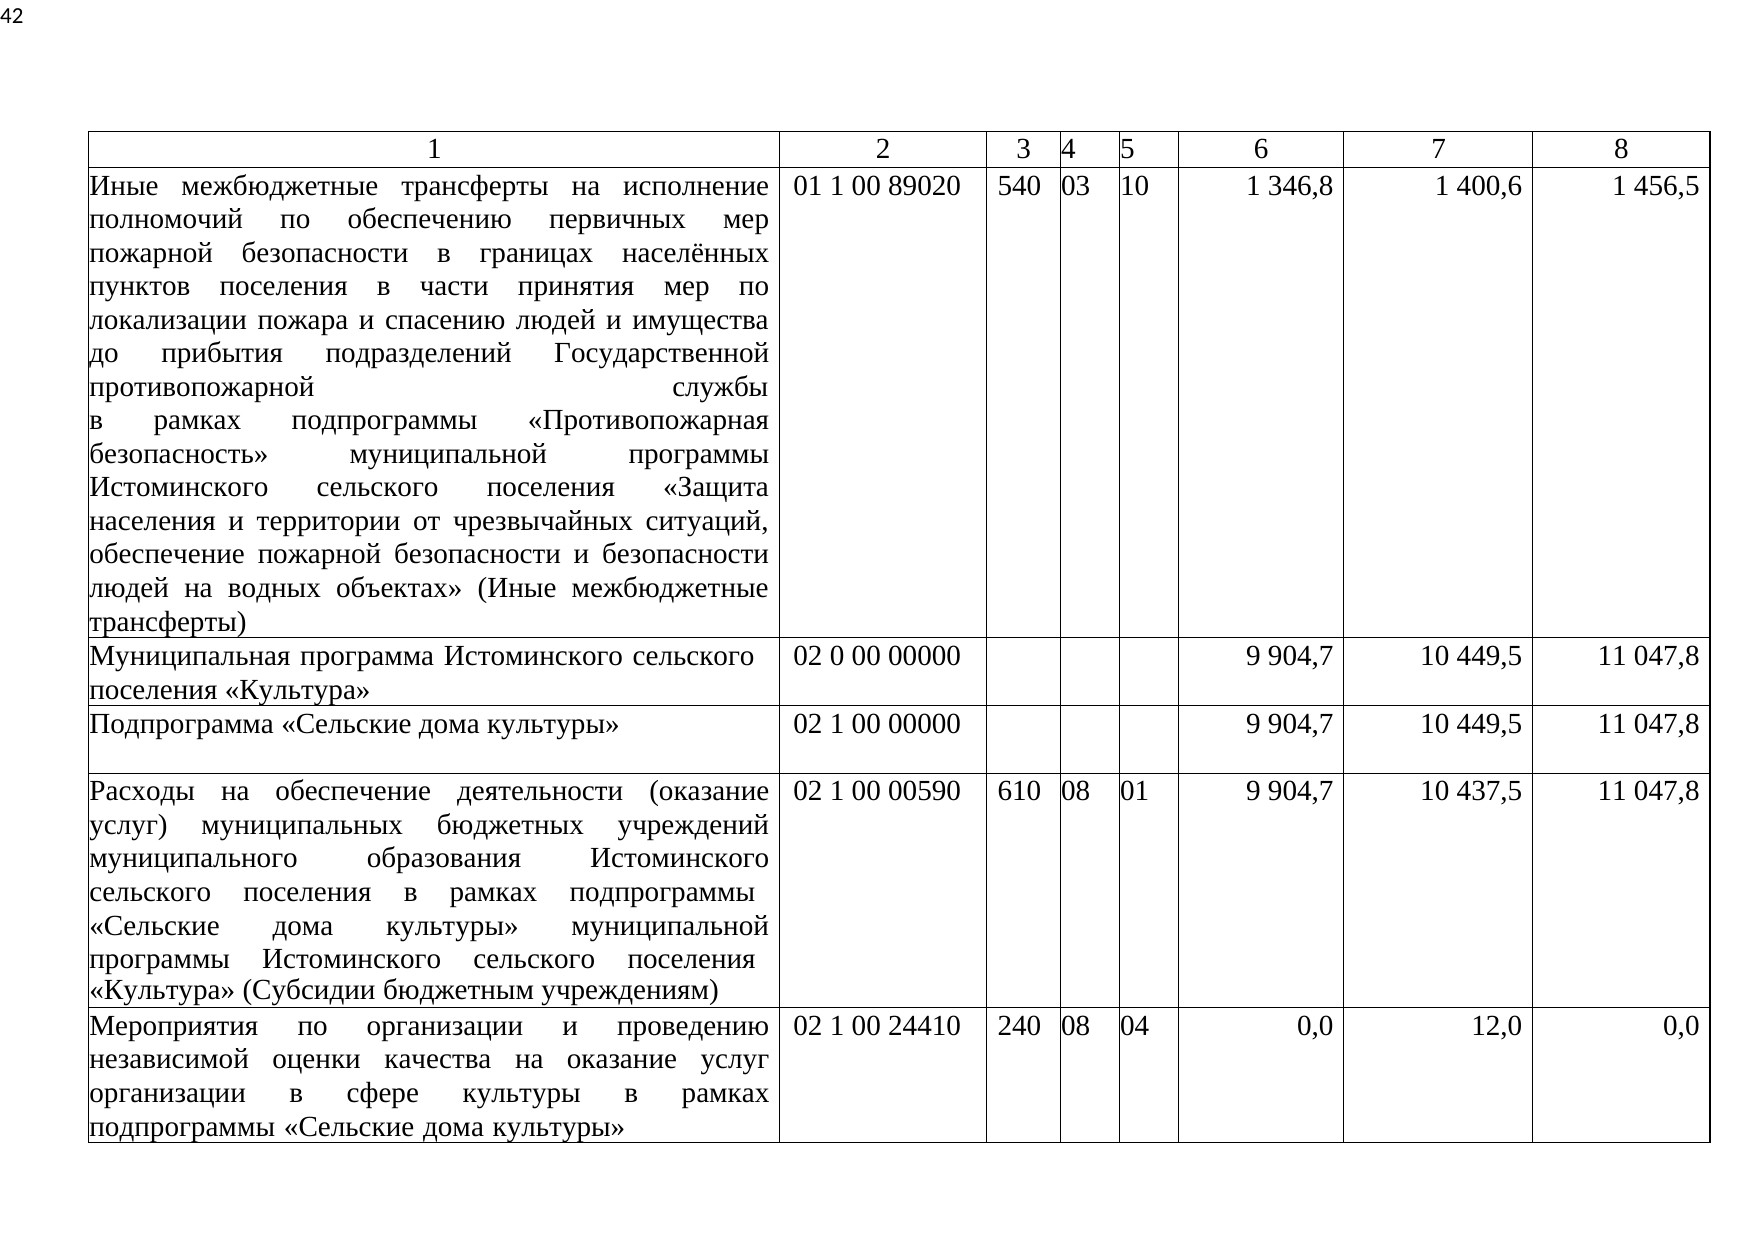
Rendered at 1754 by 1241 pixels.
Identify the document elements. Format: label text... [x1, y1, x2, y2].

table_cell 1 400,6 [1344, 168, 1532, 637]
table_cell 11 047,8 [1533, 638, 1709, 705]
table_header 3 [987, 132, 1060, 167]
table_cell Подпрограмма «Сельские дома культуры» [89, 706, 779, 772]
table_cell 08 [1061, 774, 1119, 1007]
table_cell [1061, 638, 1119, 705]
table_cell [1061, 706, 1119, 772]
table_cell [1120, 638, 1178, 705]
table_header 7 [1344, 132, 1532, 167]
table_cell Расходы на обеспечение деятельности (оказание услуг) муниципальных бюджетных учреждений муниципального образования Истоминского сельского поселения в рамках подпрограммы «Сельские дома культуры» муниципальной программы Истоминского сельского поселения «Культура» (Субсидии бюджетным учреждениям) [89, 774, 779, 1007]
table_cell 02 1 00 00590 [780, 774, 986, 1007]
table_cell Мероприятия по организации и проведению независимой оценки качества на оказание услуг организации в сфере культуры в рамках подпрограммы «Сельские дома культуры» [89, 1008, 779, 1142]
table_cell 02 1 00 00000 [780, 706, 986, 772]
table_header 5 [1120, 132, 1178, 167]
table_cell 610 [987, 774, 1060, 1007]
table_header 6 [1179, 132, 1343, 167]
table_cell 9 904,7 [1179, 706, 1343, 772]
table_cell 10 449,5 [1344, 706, 1532, 772]
table_cell 08 [1061, 1008, 1119, 1142]
table_cell 0,0 [1533, 1008, 1709, 1142]
table_cell 240 [987, 1008, 1060, 1142]
table_header 2 [780, 132, 986, 167]
table_cell 12,0 [1344, 1008, 1532, 1142]
table_cell 02 1 00 24410 [780, 1008, 986, 1142]
table_cell 9 904,7 [1179, 774, 1343, 1007]
table_cell 02 0 00 00000 [780, 638, 986, 705]
table_cell [987, 638, 1060, 705]
table_cell 04 [1120, 1008, 1178, 1142]
table_cell 01 1 00 89020 [780, 168, 986, 637]
table_cell 11 047,8 [1533, 774, 1709, 1007]
table_cell 11 047,8 [1533, 706, 1709, 772]
table_cell [987, 706, 1060, 772]
table_cell 540 [987, 168, 1060, 637]
table_cell 03 [1061, 168, 1119, 637]
table_cell [1120, 706, 1178, 772]
table_cell 10 437,5 [1344, 774, 1532, 1007]
table_cell 10 449,5 [1344, 638, 1532, 705]
table_cell 01 [1120, 774, 1178, 1007]
table_cell 9 904,7 [1179, 638, 1343, 705]
table_header 4 [1061, 132, 1119, 167]
table_header 8 [1533, 132, 1709, 167]
table_header 1 [89, 132, 779, 167]
table_cell 1 456,5 [1533, 168, 1709, 637]
table_cell Муниципальная программа Истоминского сельского поселения «Культура» [89, 638, 779, 705]
table_cell 10 [1120, 168, 1178, 637]
table_cell Иные межбюджетные трансферты на исполнение полномочий по обеспечению первичных мер пожарной безопасности в границах населённых пунктов поселения в части принятия мер по локализации пожара и спасению людей и имущества до прибытия подразделений Государственной противопожарной службы в рамках подпрограммы «Противопожарная безопасность» муниципальной программы Истоминского сельского поселения «Защита населения и территории от чрезвычайных ситуаций, обеспечение пожарной безопасности и безопасности людей на водных объектах» (Иные межбюджетные трансферты) [89, 168, 779, 637]
table_cell 0,0 [1179, 1008, 1343, 1142]
table_cell 1 346,8 [1179, 168, 1343, 637]
